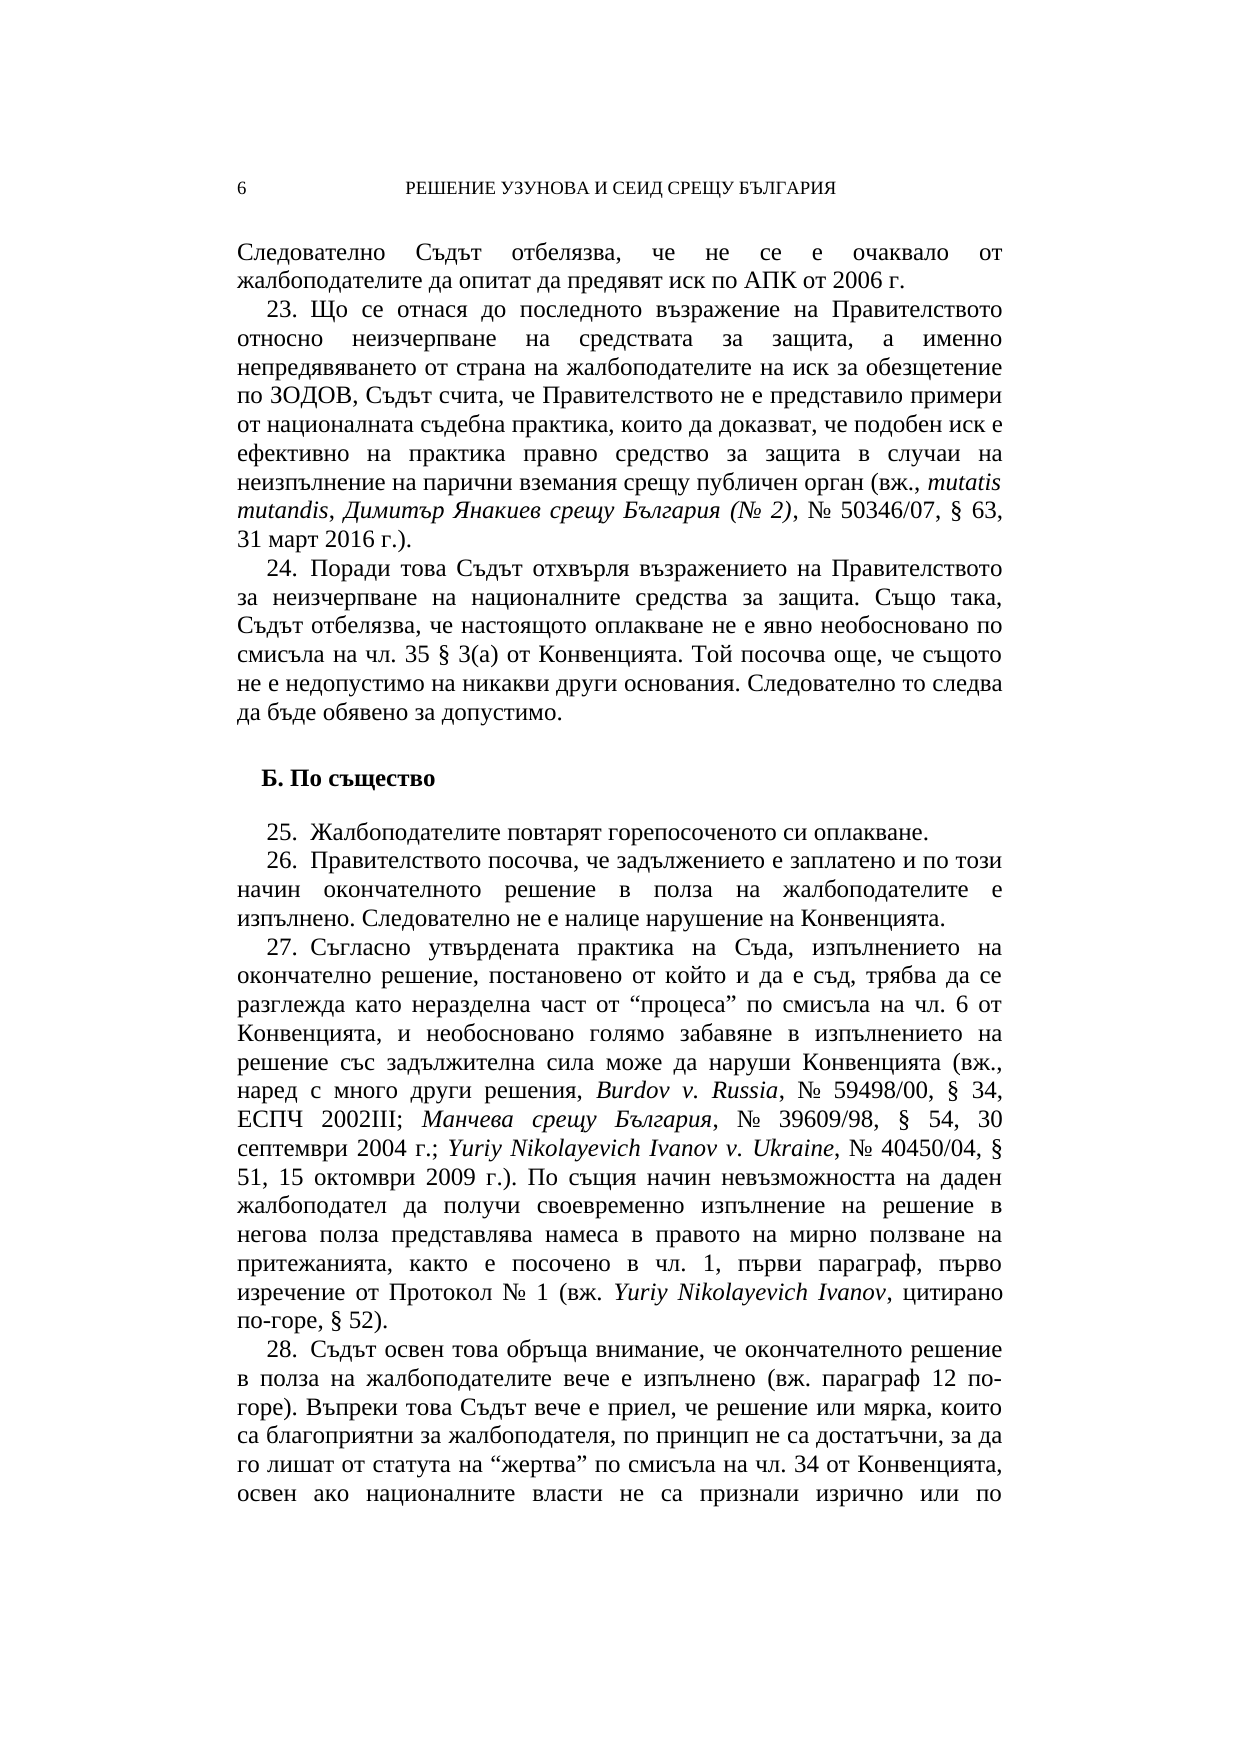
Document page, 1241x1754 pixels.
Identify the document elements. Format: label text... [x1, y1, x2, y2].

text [237, 1334, 1003, 1507]
text 24. Поради това Съдът отхвърля възражението на Правителството за неизчерпване на националните средства за защита. Също така, Съдът отбелязва, че настоящото оплакване не е явно необосновано по смисъла на чл. 35 § 3(а) от Конвенцията. Той посочва още, че същото не е недопустимо на никакви други основания. Следователно то следва да бъде обявено за допустимо. [237, 553, 1003, 726]
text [237, 237, 1003, 294]
text 23. Що се отнася до последното възражение на Правителството относно неизчерпване на средствата за защита, а именно непредявяването от страна на жалбоподателите на иск за обезщетение по ЗОДОВ, Съдът счита, че Правителството не е представило примери от националната съдебна практика, които да доказват, че подобен иск е ефективно на практика правно средство за защита в случаи на неизпълнение на парични вземания срещу публичен орган (вж., mutatis mutandis, Димитър Янакиев срещу България (№ 2), № 50346/07, § 63, 31 март 2016 г.). [237, 294, 1003, 553]
text 27. Съгласно утвърдената практика на Съда, изпълнението на окончателно решение, постановено от който и да е съд, трябва да се разглежда като неразделна част от “процеса” по смисъла на чл. 6 от Конвенцията, и необосновано голямо забавяне в изпълнението на решение със задължителна сила може да наруши Конвенцията (вж., наред с много други решения, Burdov v. Russia, № 59498/00, § 34, ЕСПЧ 2002III; Манчева срещу България, № 39609/98, § 54, 30 септември 2004 г.; Yuriy Nikolayevich Ivanov v. Ukraine, № 40450/04, § 51, 15 октомври 2009 г.). По същия начин невъзможността на даден жалбоподател да получи своевременно изпълнение на решение в негова полза представлява намеса в правото на мирно ползване на притежанията, както е посочено в чл. 1, първи параграф, първо изречение от Протокол № 1 (вж. Yuriy Nikolayevich Ivanov, цитирано по-горе, § 52). [237, 932, 1003, 1334]
subtitle Б. По същество [261, 763, 1003, 792]
text 25. Жалбоподателите повтарят горепосоченото си оплакване. [237, 817, 1003, 846]
text 26. Правителството посочва, че задължението е заплатено и по този начин окончателното решение в полза на жалбоподателите е изпълнено. Следователно не е налице нарушение на Конвенцията. [237, 846, 1003, 932]
